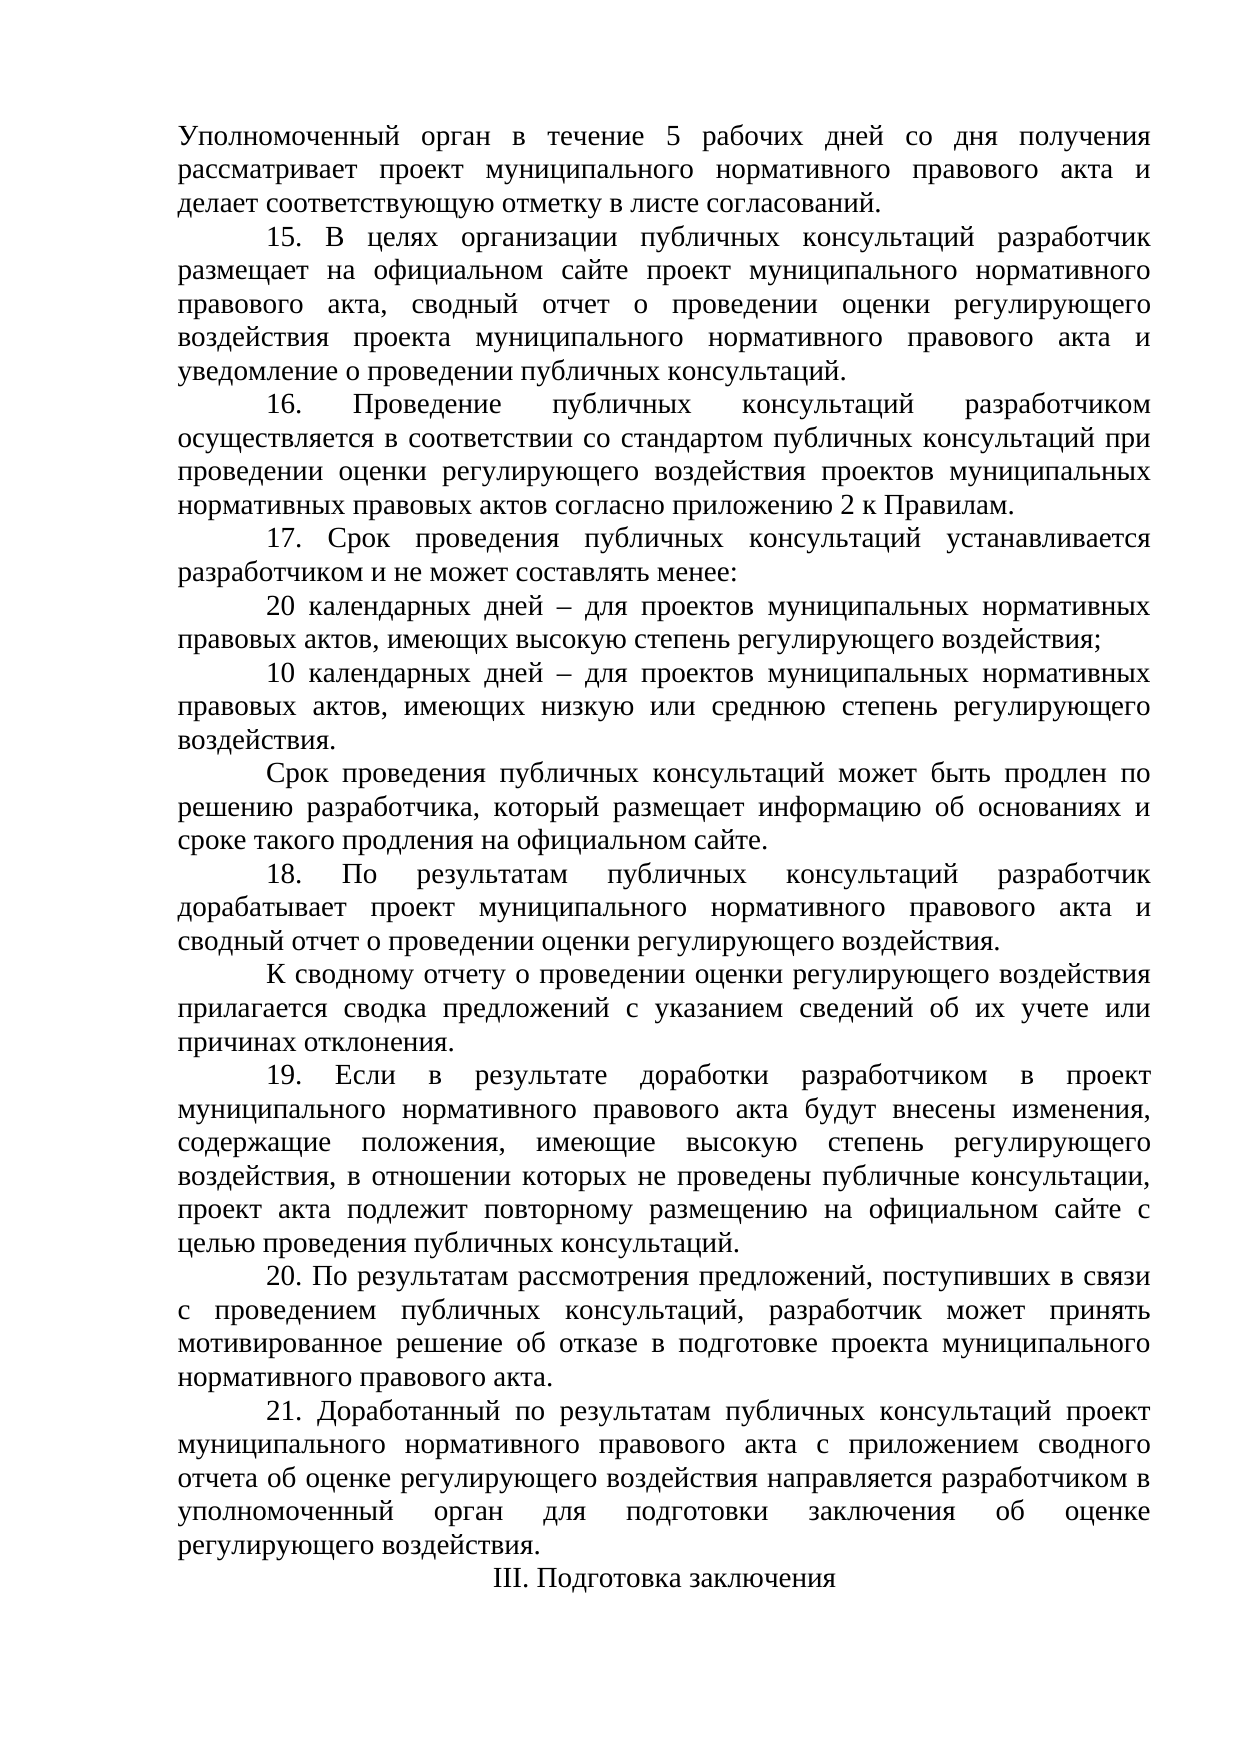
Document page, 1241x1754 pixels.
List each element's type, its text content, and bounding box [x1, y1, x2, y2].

text К сводному отчету о проведении оценки регулирующего воздействия прилагается сводка предложений с указанием сведений об их учете или причинах отклонения. [177, 957, 1152, 1057]
text Срок проведения публичных консультаций может быть продлен по решению разработчика, который размещает информацию об основаниях и сроке такого продления на официальном сайте. [177, 755, 1152, 856]
text 20. По результатам рассмотрения предложений, поступивших в связи с проведением публичных консультаций, разработчик может принять мотивированное решение об отказе в подготовке проекта муниципального нормативного правового акта. [177, 1258, 1152, 1393]
text 17. Срок проведения публичных консультаций устанавливается разработчиком и не может составлять менее: [177, 521, 1152, 588]
text 18. По результатам публичных консультаций разработчик дорабатывает проект муниципального нормативного правового акта и сводный отчет о проведении оценки регулирующего воздействия. [177, 856, 1152, 957]
text 10 календарных дней – для проектов муниципальных нормативных правовых актов, имеющих низкую или среднюю степень регулирующего воздействия. [177, 655, 1152, 755]
text 19. Если в результате доработки разработчиком в проект муниципального нормативного правового акта будут внесены изменения, содержащие положения, имеющие высокую степень регулирующего воздействия, в отношении которых не проведены публичные консультации, проект акта подлежит повторному размещению на официальном сайте с целью проведения публичных консультаций. [177, 1057, 1152, 1258]
text 15. В целях организации публичных консультаций разработчик размещает на официальном сайте проект муниципального нормативного правового акта, сводный отчет о проведении оценки регулирующего воздействия проекта муниципального нормативного правового акта и уведомление о проведении публичных консультаций. [177, 219, 1152, 386]
text III. Подготовка заключения [177, 1560, 1152, 1594]
text 21. Доработанный по результатам публичных консультаций проект муниципального нормативного правового акта с приложением сводного отчета об оценке регулирующего воздействия направляется разработчиком в уполномоченный орган для подготовки заключения об оценке регулирующего воздействия. [177, 1393, 1152, 1560]
text 20 календарных дней – для проектов муниципальных нормативных правовых актов, имеющих высокую степень регулирующего воздействия; [177, 588, 1152, 655]
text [177, 118, 1152, 219]
text 16. Проведение публичных консультаций разработчиком осуществляется в соответствии со стандартом публичных консультаций при проведении оценки регулирующего воздействия проектов муниципальных нормативных правовых актов согласно приложению 2 к Правилам. [177, 386, 1152, 521]
